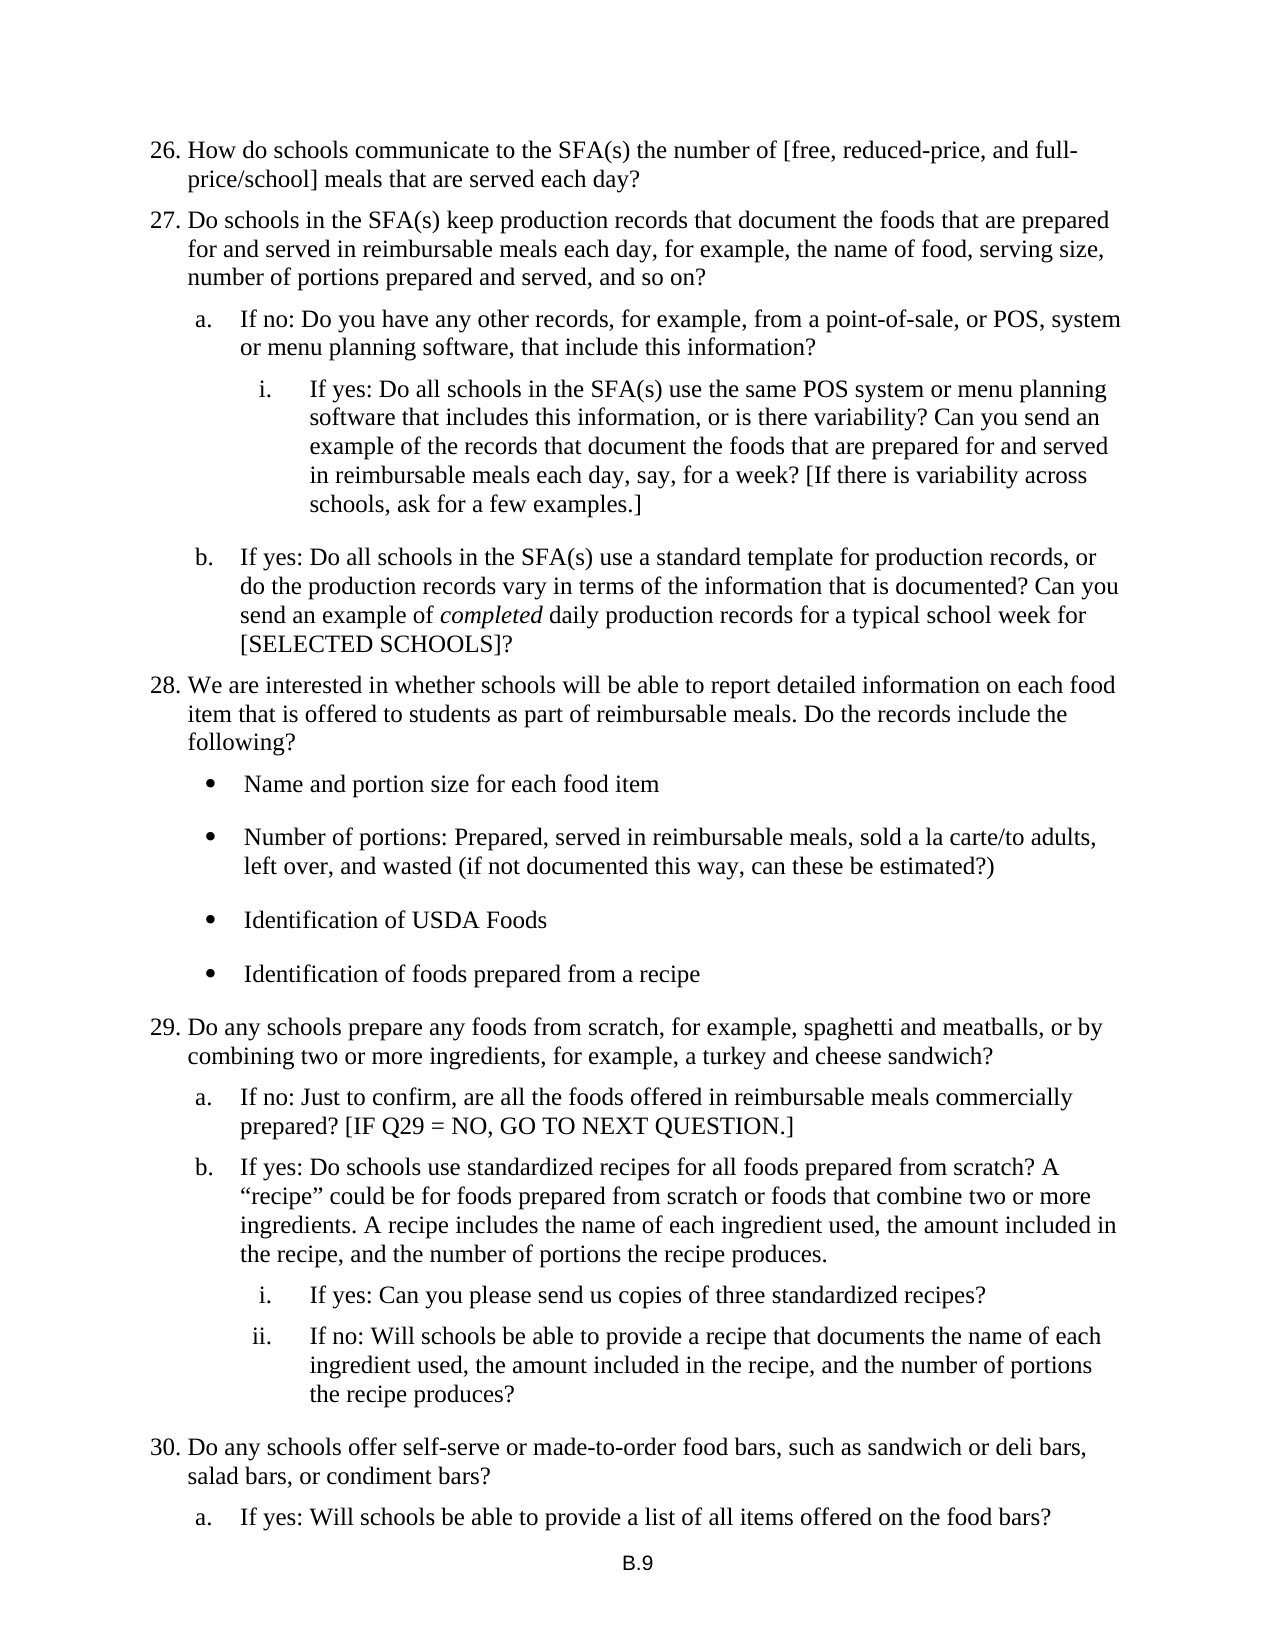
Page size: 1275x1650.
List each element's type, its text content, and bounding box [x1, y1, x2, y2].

text We are interested in whether schools will be able to report detailed information on each food item that is offered to students as part of reimbursable meals. Do the records include the following? [150, 670, 1125, 756]
text Do any schools prepare any foods from scratch, for example, spaghetti and meatballs, or by combining two or more ingredients, for example, a turkey and cheese sandwich? [150, 1012, 1125, 1070]
list If yes: Do all schools in the SFA(s) use a standard template for production records, or do the production records vary in terms of the information that is documented? Can you send an example of completed daily production records for a typical school week for [SELECTED SCHOOLS]? [195, 542, 1125, 657]
list If yes: Can you please send us copies of three standardized recipes? [272, 1280, 1125, 1309]
list If no: Do you have any other records, for example, from a point-of-sale, or POS, system or menu planning software, that include this information? [195, 304, 1125, 361]
list Name and portion size for each food item [206, 769, 1125, 797]
list If no: Will schools be able to provide a recipe that documents the name of each ingredient used, the amount included in the recipe, and the number of portions the recipe produces? [272, 1321, 1125, 1407]
list Number of portions: Prepared, served in reimbursable meals, sold a la carte/to adults, left over, and wasted (if not documented this way, can these be estimated?) [206, 822, 1125, 880]
list If no: Just to confirm, are all the foods offered in reimbursable meals commercially prepared? [IF Q29 = NO, GO TO NEXT QUESTION.] [195, 1082, 1125, 1140]
text How do schools communicate to the SFA(s) the number of [free, reduced-price, and full-price/school] meals that are served each day? [150, 135, 1125, 192]
list If yes: Will schools be able to provide a list of all items offered on the food bars? [195, 1502, 1125, 1531]
list Identification of foods prepared from a recipe [206, 959, 1125, 987]
list If yes: Do schools use standardized recipes for all foods prepared from scratch? A “recipe” could be for foods prepared from scratch or foods that combine two or more ingredients. A recipe includes the name of each ingredient used, the amount included in the recipe, and the number of portions the recipe produces. [195, 1152, 1125, 1267]
list If yes: Do all schools in the SFA(s) use the same POS system or menu planning software that includes this information, or is there variability? Can you send an example of the records that document the foods that are prepared for and served in reimbursable meals each day, say, for a week? [If there is variability across schools, ask for a few examples.] [272, 374, 1125, 517]
text Do any schools offer self-serve or made-to-order food bars, such as sandwich or deli bars, salad bars, or condiment bars? [150, 1432, 1125, 1490]
text Do schools in the SFA(s) keep production records that document the foods that are prepared for and served in reimbursable meals each day, for example, the name of food, serving size, number of portions prepared and served, and so on? [150, 205, 1125, 291]
list Identification of USDA Foods [206, 905, 1125, 934]
